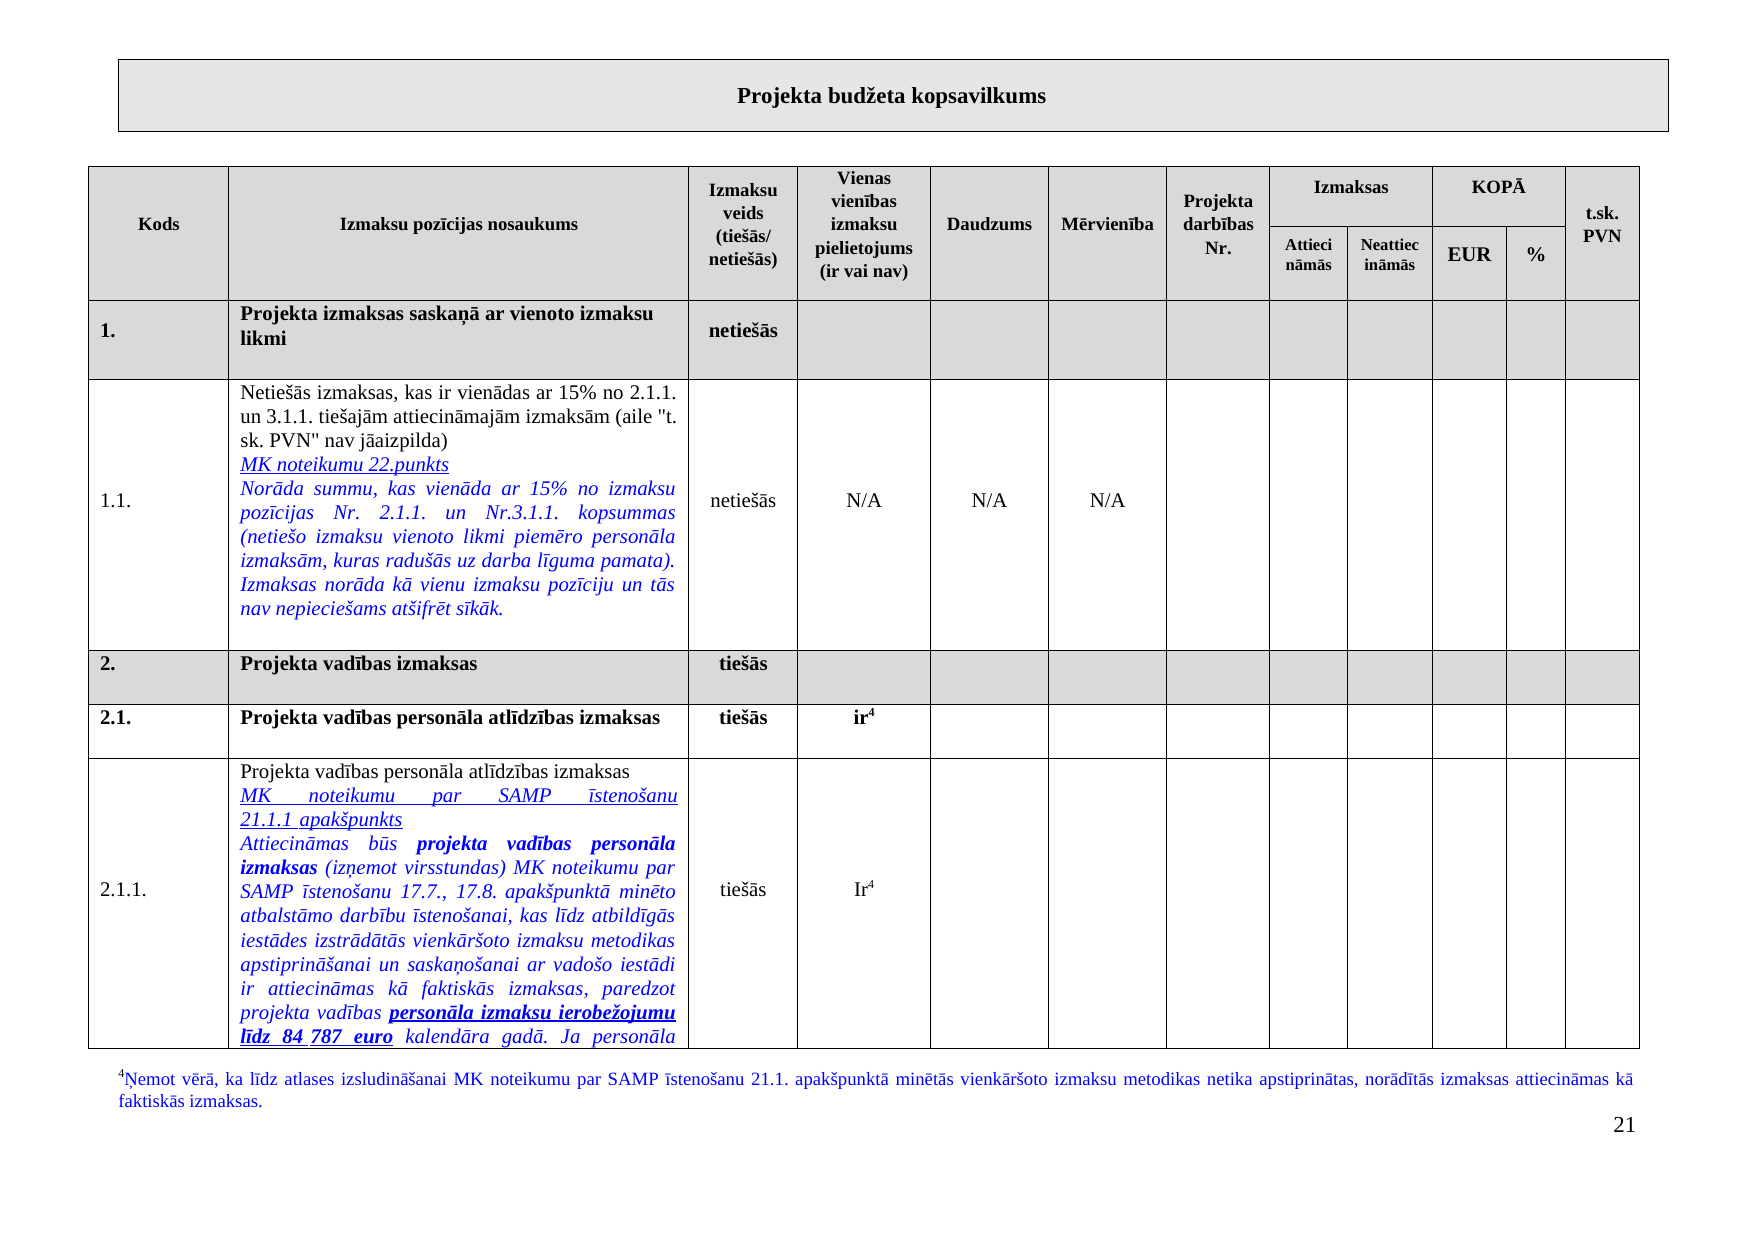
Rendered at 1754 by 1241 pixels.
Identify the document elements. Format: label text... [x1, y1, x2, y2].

table_cell [1433, 651, 1506, 704]
table_cell [1433, 759, 1506, 1048]
table_cell Neattiecināmās [1348, 227, 1432, 300]
table_cell [1507, 651, 1565, 704]
table_header Vienas vienības izmaksu pielietojums (ir vai nav) [798, 167, 930, 300]
table_cell [1049, 759, 1166, 1048]
table_cell [1348, 301, 1432, 379]
table_cell [1507, 301, 1565, 379]
table_cell 1. [89, 301, 228, 379]
table_cell Netiešās izmaksas, kas ir vienādas ar 15% no 2.1.1. un 3.1.1. tiešajām attiecināmajām izmaksām (aile "t. sk. PVN" nav jāaizpilda) MK noteikumu 22.punkts Norāda summu, kas vienāda ar 15% no izmaksu pozīcijas Nr. 2.1.1. un Nr.3.1.1. kopsummas (netiešo izmaksu vienoto likmi piemēro personāla izmaksām, kuras radušās uz darba līguma pamata). Izmaksas norāda kā vienu izmaksu pozīciju un tās nav nepieciešams atšifrēt sīkāk. [229, 380, 688, 649]
table_cell [1270, 705, 1347, 758]
table_cell [1049, 651, 1166, 704]
table_cell [1348, 759, 1432, 1048]
table_cell [1270, 759, 1347, 1048]
table_cell netiešās [689, 380, 797, 649]
table_cell [1270, 651, 1347, 704]
table_header Projekta budžeta kopsavilkums [119, 60, 1668, 131]
table_cell [1270, 301, 1347, 379]
table_cell [1167, 301, 1269, 379]
table_cell [1049, 705, 1166, 758]
table_cell [931, 759, 1048, 1048]
table_cell [1433, 380, 1506, 649]
table_cell 2.1. [89, 705, 228, 758]
table_header Projekta darbības Nr. [1167, 167, 1269, 300]
table_cell [1433, 705, 1506, 758]
table_cell tiešās [689, 651, 797, 704]
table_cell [229, 759, 688, 1048]
table_cell [931, 651, 1048, 704]
table_cell 2. [89, 651, 228, 704]
table_header Daudzums [931, 167, 1048, 300]
table_header Izmaksu pozīcijas nosaukums [229, 167, 688, 300]
table_cell [1348, 651, 1432, 704]
table_cell [1566, 301, 1639, 379]
table_cell [1566, 705, 1639, 758]
table_cell [1507, 380, 1565, 649]
table_cell Projekta vadības izmaksas [229, 651, 688, 704]
table_cell tiešās [689, 759, 797, 1048]
table_header Izmaksas [1270, 167, 1432, 226]
table_cell [1167, 705, 1269, 758]
table_cell N/A [1049, 380, 1166, 649]
table_cell [931, 705, 1048, 758]
table_cell [931, 301, 1048, 379]
table_cell [1049, 301, 1166, 379]
table_cell 1.1. [89, 380, 228, 649]
table_cell [1566, 651, 1639, 704]
table_cell N/A [798, 380, 930, 649]
table_cell [1270, 380, 1347, 649]
table_header Kods [89, 167, 228, 300]
table_header KOPĀ [1433, 167, 1565, 226]
table_cell Projekta vadības personāla atlīdzības izmaksas [229, 705, 688, 758]
table_header Izmaksu veids (tiešās/ netiešās) [689, 167, 797, 300]
table_header Mērvienība [1049, 167, 1166, 300]
table_cell [798, 301, 930, 379]
table_cell [1348, 705, 1432, 758]
table_cell [1167, 759, 1269, 1048]
table_cell ir [798, 705, 930, 758]
table_cell % [1507, 227, 1565, 300]
table_cell [1167, 651, 1269, 704]
table_cell Projekta izmaksas saskaņā ar vienoto izmaksu likmi [229, 301, 688, 379]
table_cell [1507, 759, 1565, 1048]
table_cell [1167, 380, 1269, 649]
table_cell N/A [931, 380, 1048, 649]
table_cell Attiecināmās [1270, 227, 1347, 300]
table_cell [1566, 380, 1639, 649]
table_cell tiešās [689, 705, 797, 758]
table_cell [798, 651, 930, 704]
table_cell Ir4 [798, 759, 930, 1048]
table_cell EUR [1433, 227, 1506, 300]
table_cell [1348, 380, 1432, 649]
table_cell [1507, 705, 1565, 758]
table_cell 2.1.1. [89, 759, 228, 1048]
table_cell netiešās [689, 301, 797, 379]
table_header t.sk. PVN [1566, 167, 1639, 300]
table_cell [1566, 759, 1639, 1048]
table_cell [1433, 301, 1506, 379]
